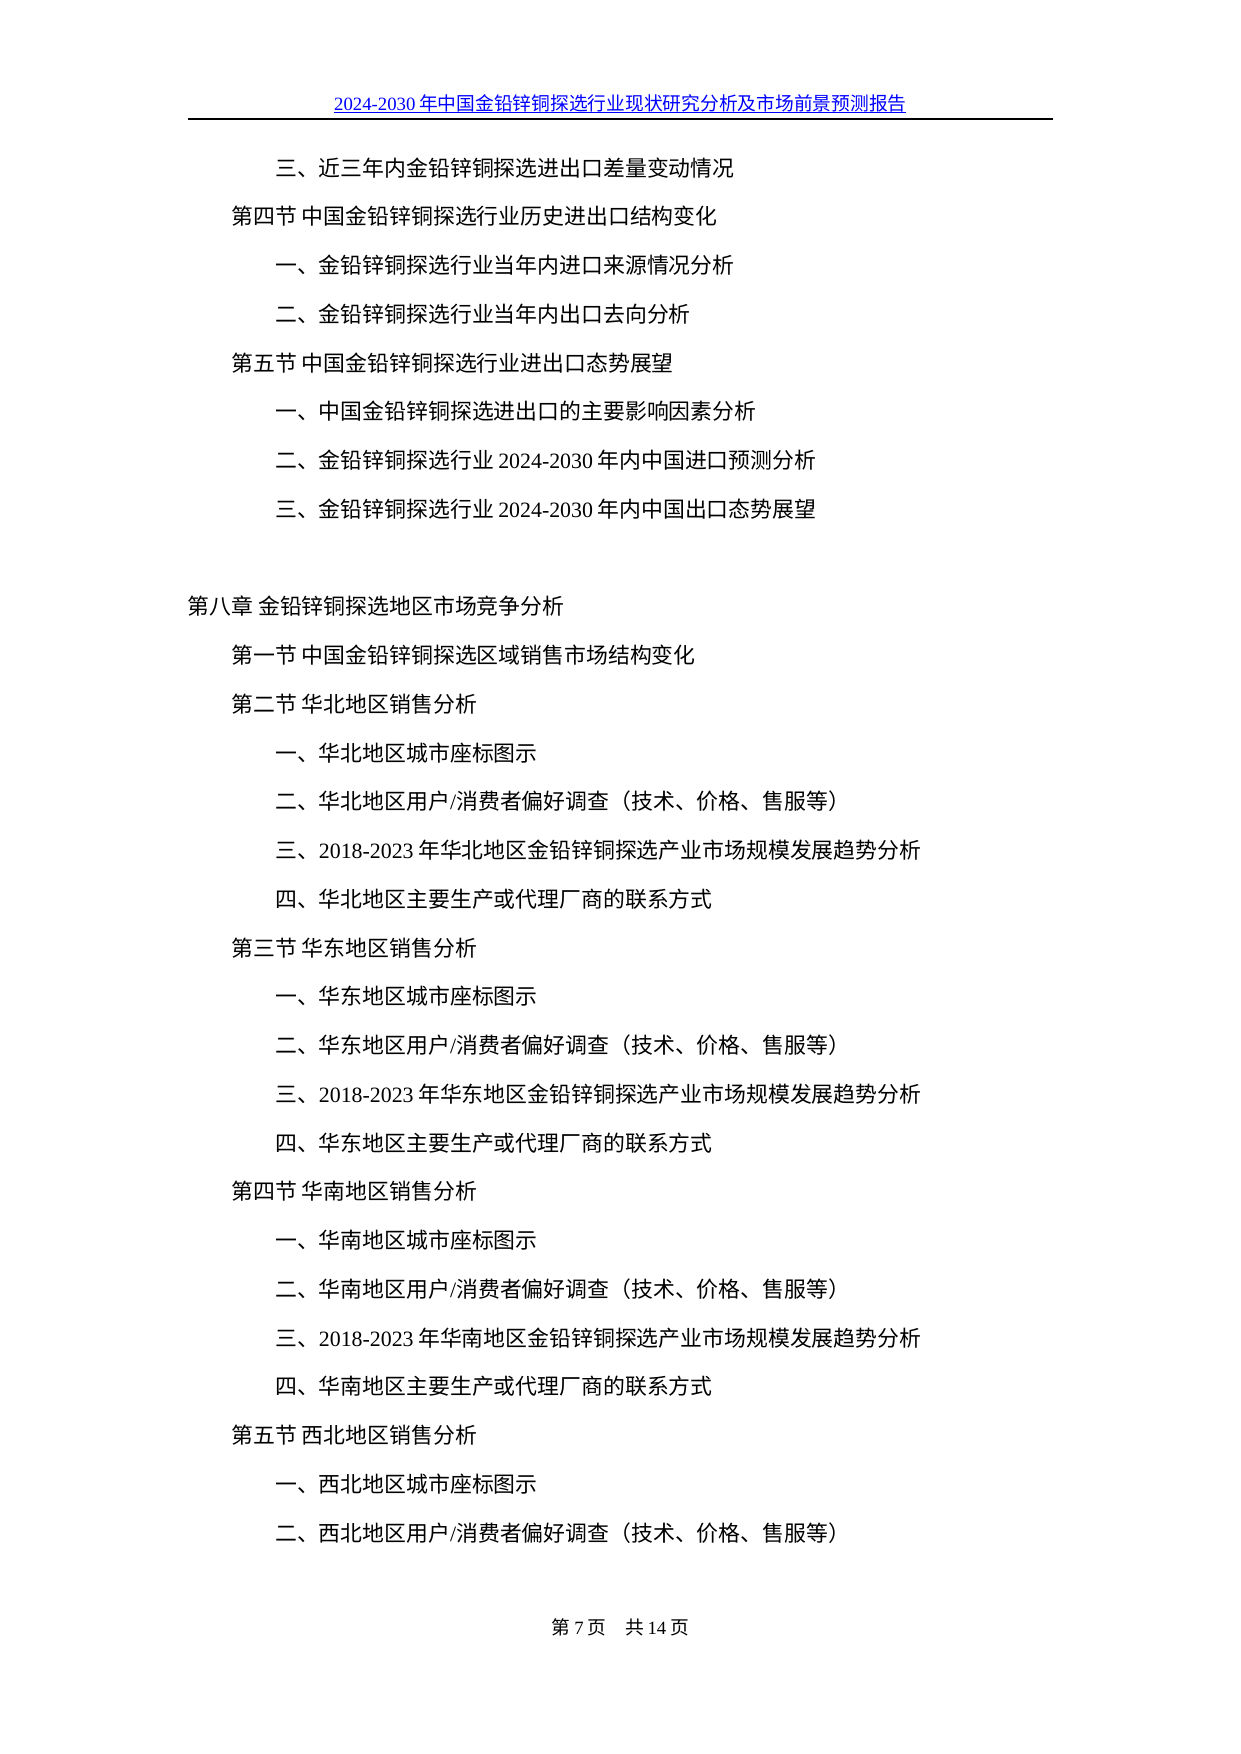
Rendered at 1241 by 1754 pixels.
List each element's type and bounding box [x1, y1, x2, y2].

text [187, 150, 1053, 1548]
